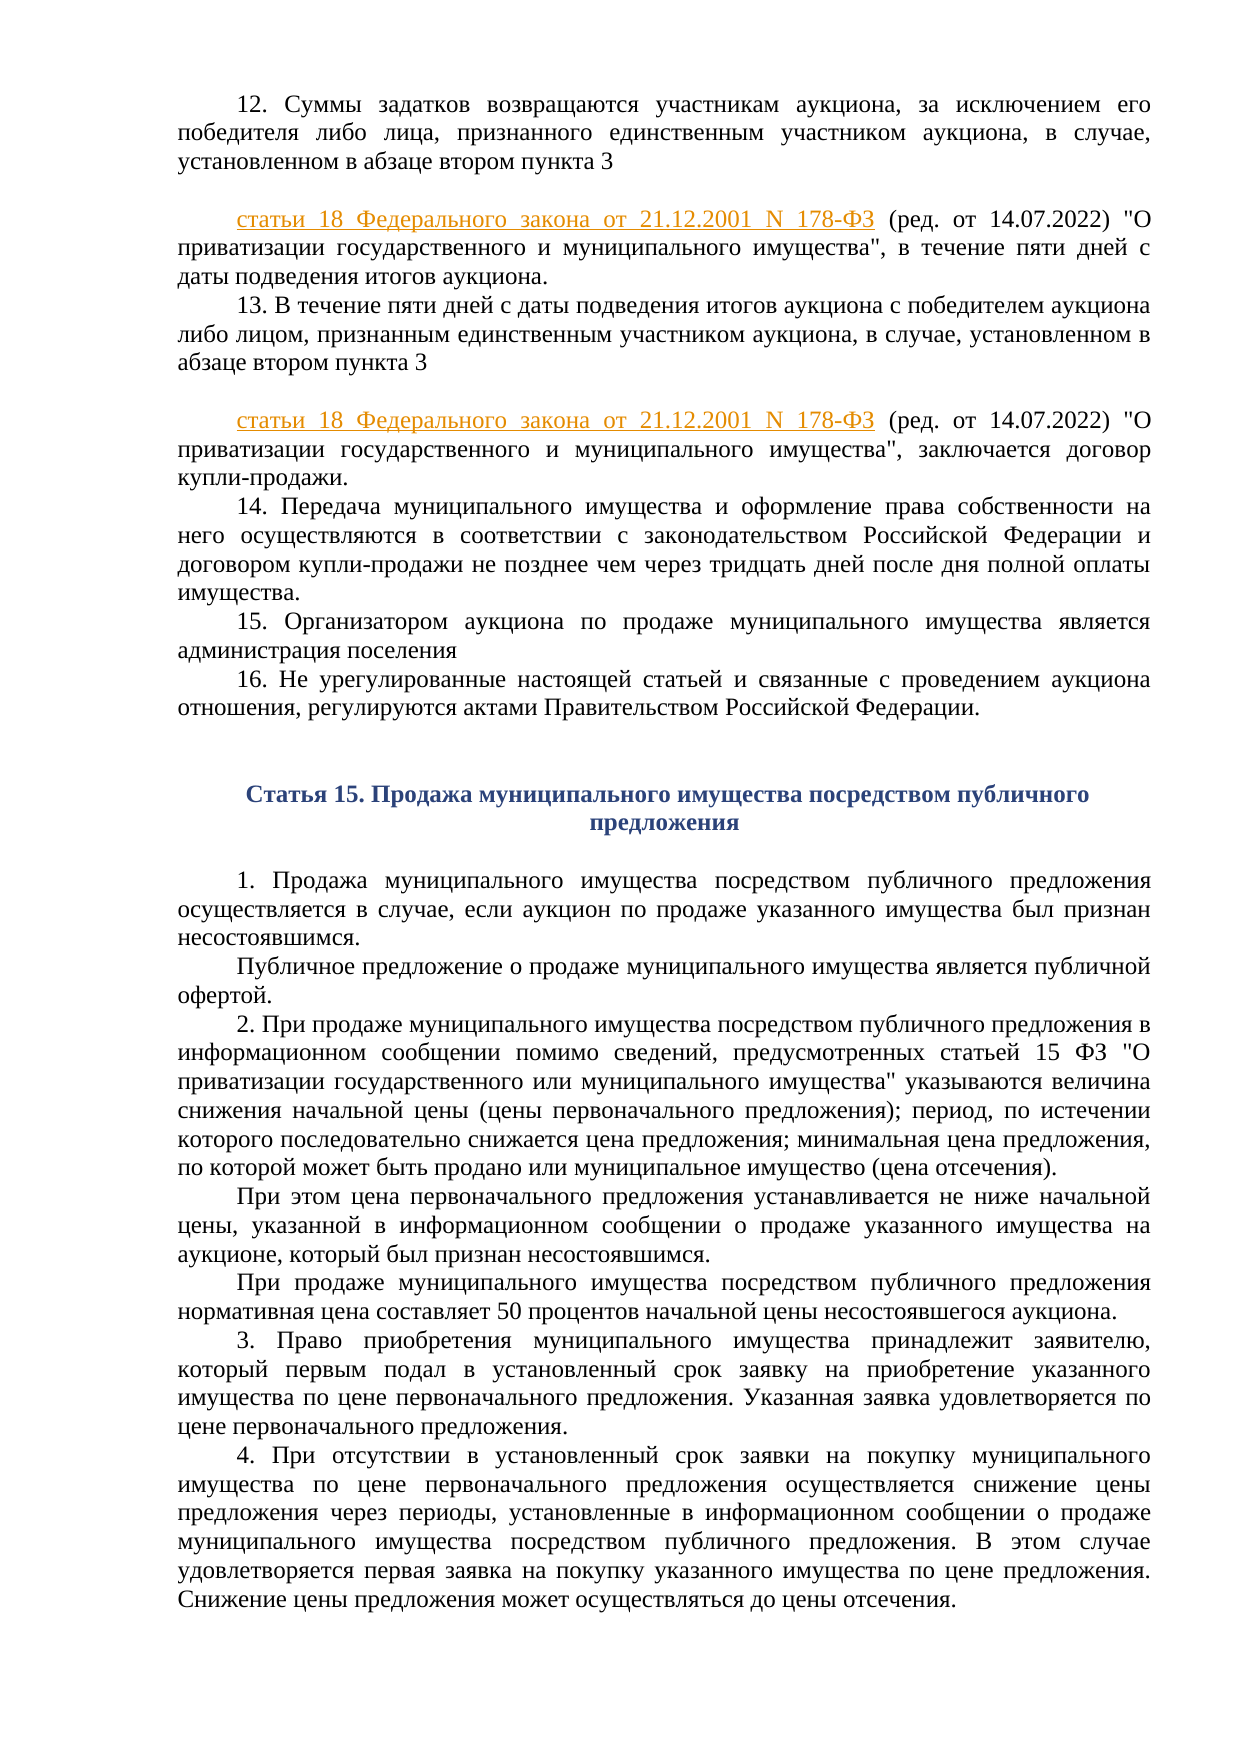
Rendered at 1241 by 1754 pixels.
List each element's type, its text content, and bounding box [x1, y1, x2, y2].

text Публичное предложение о продаже муниципального имущества является публичной офертой. [177, 951, 1152, 1009]
text При этом цена первоначального предложения устанавливается не ниже начальной цены, указанной в информационном сообщении о продаже указанного имущества на аукционе, который был признан несостоявшимся. [177, 1181, 1152, 1267]
text 13. В течение пяти дней с даты подведения итогов аукциона с победителем аукциона либо лицом, признанным единственным участником аукциона, в случае, установленном в абзаце втором пункта 3 [177, 290, 1152, 376]
text 15. Организатором аукциона по продаже муниципального имущества является администрация поселения [177, 606, 1152, 664]
text 12. Суммы задатков возвращаются участникам аукциона, за исключением его победителя либо лица, признанного единственным участником аукциона, в случае, установленном в абзаце втором пункта 3 [177, 89, 1152, 175]
text Статья 15. Продажа муниципального имущества посредством публичного предложения [177, 779, 1152, 836]
text 1. Продажа муниципального имущества посредством публичного предложения осуществляется в случае, если аукцион по продаже указанного имущества был признан несостоявшимся. [177, 865, 1152, 951]
text 14. Передача муниципального имущества и оформление права собственности на него осуществляются в соответствии с законодательством Российской Федерации и договором купли-продажи не позднее чем через тридцать дней после дня полной оплаты имущества. [177, 491, 1152, 606]
text статьи 18 Федерального закона от 21.12.2001 N 178-ФЗ (ред. от 14.07.2022) "О приватизации государственного и муниципального имущества", в течение пяти дней с даты подведения итогов аукциона. [177, 204, 1152, 290]
text 4. При отсутствии в установленный срок заявки на покупку муниципального имущества по цене первоначального предложения осуществляется снижение цены предложения через периоды, установленные в информационном сообщении о продаже муниципального имущества посредством публичного предложения. В этом случае удовлетворяется первая заявка на покупку указанного имущества по цене предложения. Снижение цены предложения может осуществляться до цены отсечения. [177, 1440, 1152, 1612]
text 16. Не урегулированные настоящей статьей и связанные с проведением аукциона отношения, регулируются актами Правительством Российской Федерации. [177, 664, 1152, 721]
text 2. При продаже муниципального имущества посредством публичного предложения в информационном сообщении помимо сведений, предусмотренных статьей 15 ФЗ "О приватизации государственного или муниципального имущества" указываются величина снижения начальной цены (цены первоначального предложения); период, по истечении которого последовательно снижается цена предложения; минимальная цена предложения, по которой может быть продано или муниципальное имущество (цена отсечения). [177, 1009, 1152, 1181]
text 3. Право приобретения муниципального имущества принадлежит заявителю, который первым подал в установленный срок заявку на приобретение указанного имущества по цене первоначального предложения. Указанная заявка удовлетворяется по цене первоначального предложения. [177, 1325, 1152, 1440]
text При продаже муниципального имущества посредством публичного предложения нормативная цена составляет 50 процентов начальной цены несостоявшегося аукциона. [177, 1267, 1152, 1325]
text статьи 18 Федерального закона от 21.12.2001 N 178-ФЗ (ред. от 14.07.2022) "О приватизации государственного и муниципального имущества", заключается договор купли-продажи. [177, 405, 1152, 491]
